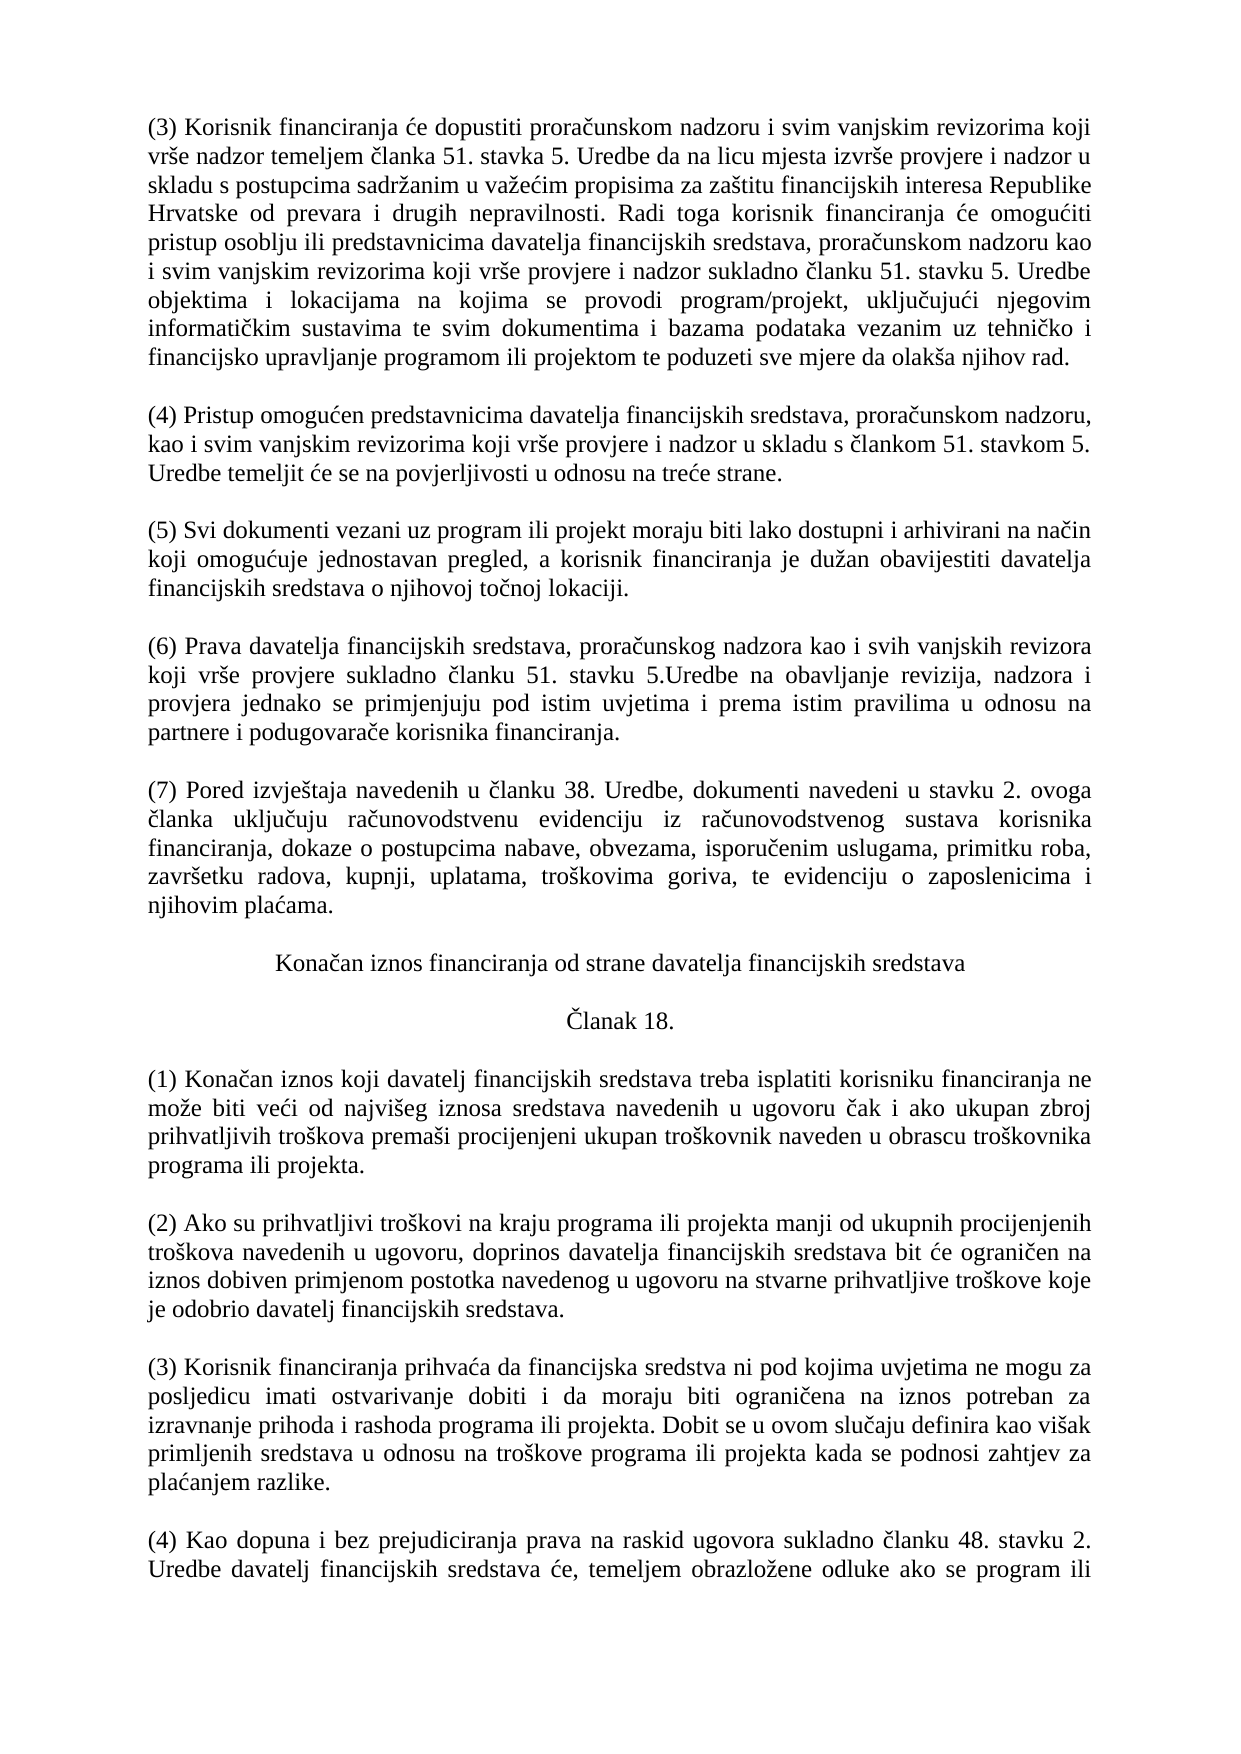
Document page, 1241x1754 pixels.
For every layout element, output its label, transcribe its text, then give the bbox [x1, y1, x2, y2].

text (2) Ako su prihvatljivi troškovi na kraju programa ili projekta manji od ukupnih procijenjenih troškova navedenih u ugovoru, doprinos davatelja financijskih sredstava bit će ograničen na iznos dobiven primjenom postotka navedenog u ugovoru na stvarne prihvatljive troškove koje je odobrio davatelj financijskih sredstava. [148, 1208, 1092, 1323]
text (1) Konačan iznos koji davatelj financijskih sredstava treba isplatiti korisniku financiranja ne može biti veći od najvišeg iznosa sredstava navedenih u ugovoru čak i ako ukupan zbroj prihvatljivih troškova premaši procijenjeni ukupan troškovnik naveden u obrascu troškovnika programa ili projekta. [148, 1064, 1092, 1179]
text (3) Korisnik financiranja prihvaća da financijska sredstva ni pod kojima uvjetima ne mogu za posljedicu imati ostvarivanje dobiti i da moraju biti ograničena na iznos potreban za izravnanje prihoda i rashoda programa ili projekta. Dobit se u ovom slučaju definira kao višak primljenih sredstava u odnosu na troškove programa ili projekta kada se podnosi zahtjev za plaćanjem razlike. [148, 1352, 1092, 1496]
text Članak 18. [148, 1006, 1092, 1035]
text (6) Prava davatelja financijskih sredstava, proračunskog nadzora kao i svih vanjskih revizora koji vrše provjere sukladno članku 51. stavku 5.Uredbe na obavljanje revizija, nadzora i provjera jednako se primjenjuju pod istim uvjetima i prema istim pravilima u odnosu na partnere i podugovarače korisnika financiranja. [148, 631, 1092, 746]
text (3) Korisnik financiranja će dopustiti proračunskom nadzoru i svim vanjskim revizorima koji vrše nadzor temeljem članka 51. stavka 5. Uredbe da na licu mjesta izvrše provjere i nadzor u skladu s postupcima sadržanim u važećim propisima za zaštitu financijskih interesa Republike Hrvatske od prevara i drugih nepravilnosti. Radi toga korisnik financiranja će omogućiti pristup osoblju ili predstavnicima davatelja financijskih sredstava, proračunskom nadzoru kao i svim vanjskim revizorima koji vrše provjere i nadzor sukladno članku 51. stavku 5. Uredbe objektima i lokacijama na kojima se provodi program/projekt, uključujući njegovim informatičkim sustavima te svim dokumentima i bazama podataka vezanim uz tehničko i financijsko upravljanje programom ili projektom te poduzeti sve mjere da olakša njihov rad. [148, 112, 1092, 371]
text (4) Pristup omogućen predstavnicima davatelja financijskih sredstava, proračunskom nadzoru, kao i svim vanjskim revizorima koji vrše provjere i nadzor u skladu s člankom 51. stavkom 5. Uredbe temeljit će se na povjerljivosti u odnosu na treće strane. [148, 400, 1092, 486]
text Konačan iznos financiranja od strane davatelja financijskih sredstava [148, 948, 1092, 977]
text (5) Svi dokumenti vezani uz program ili projekt moraju biti lako dostupni i arhivirani na način koji omogućuje jednostavan pregled, a korisnik financiranja je dužan obavijestiti davatelja financijskih sredstava o njihovoj točnoj lokaciji. [148, 516, 1092, 602]
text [148, 1525, 1092, 1583]
text (7) Pored izvještaja navedenih u članku 38. Uredbe, dokumenti navedeni u stavku 2. ovoga članka uključuju računovodstvenu evidenciju iz računovodstvenog sustava korisnika financiranja, dokaze o postupcima nabave, obvezama, isporučenim uslugama, primitku roba, završetku radova, kupnji, uplatama, troškovima goriva, te evidenciju o zaposlenicima i njihovim plaćama. [148, 775, 1092, 919]
